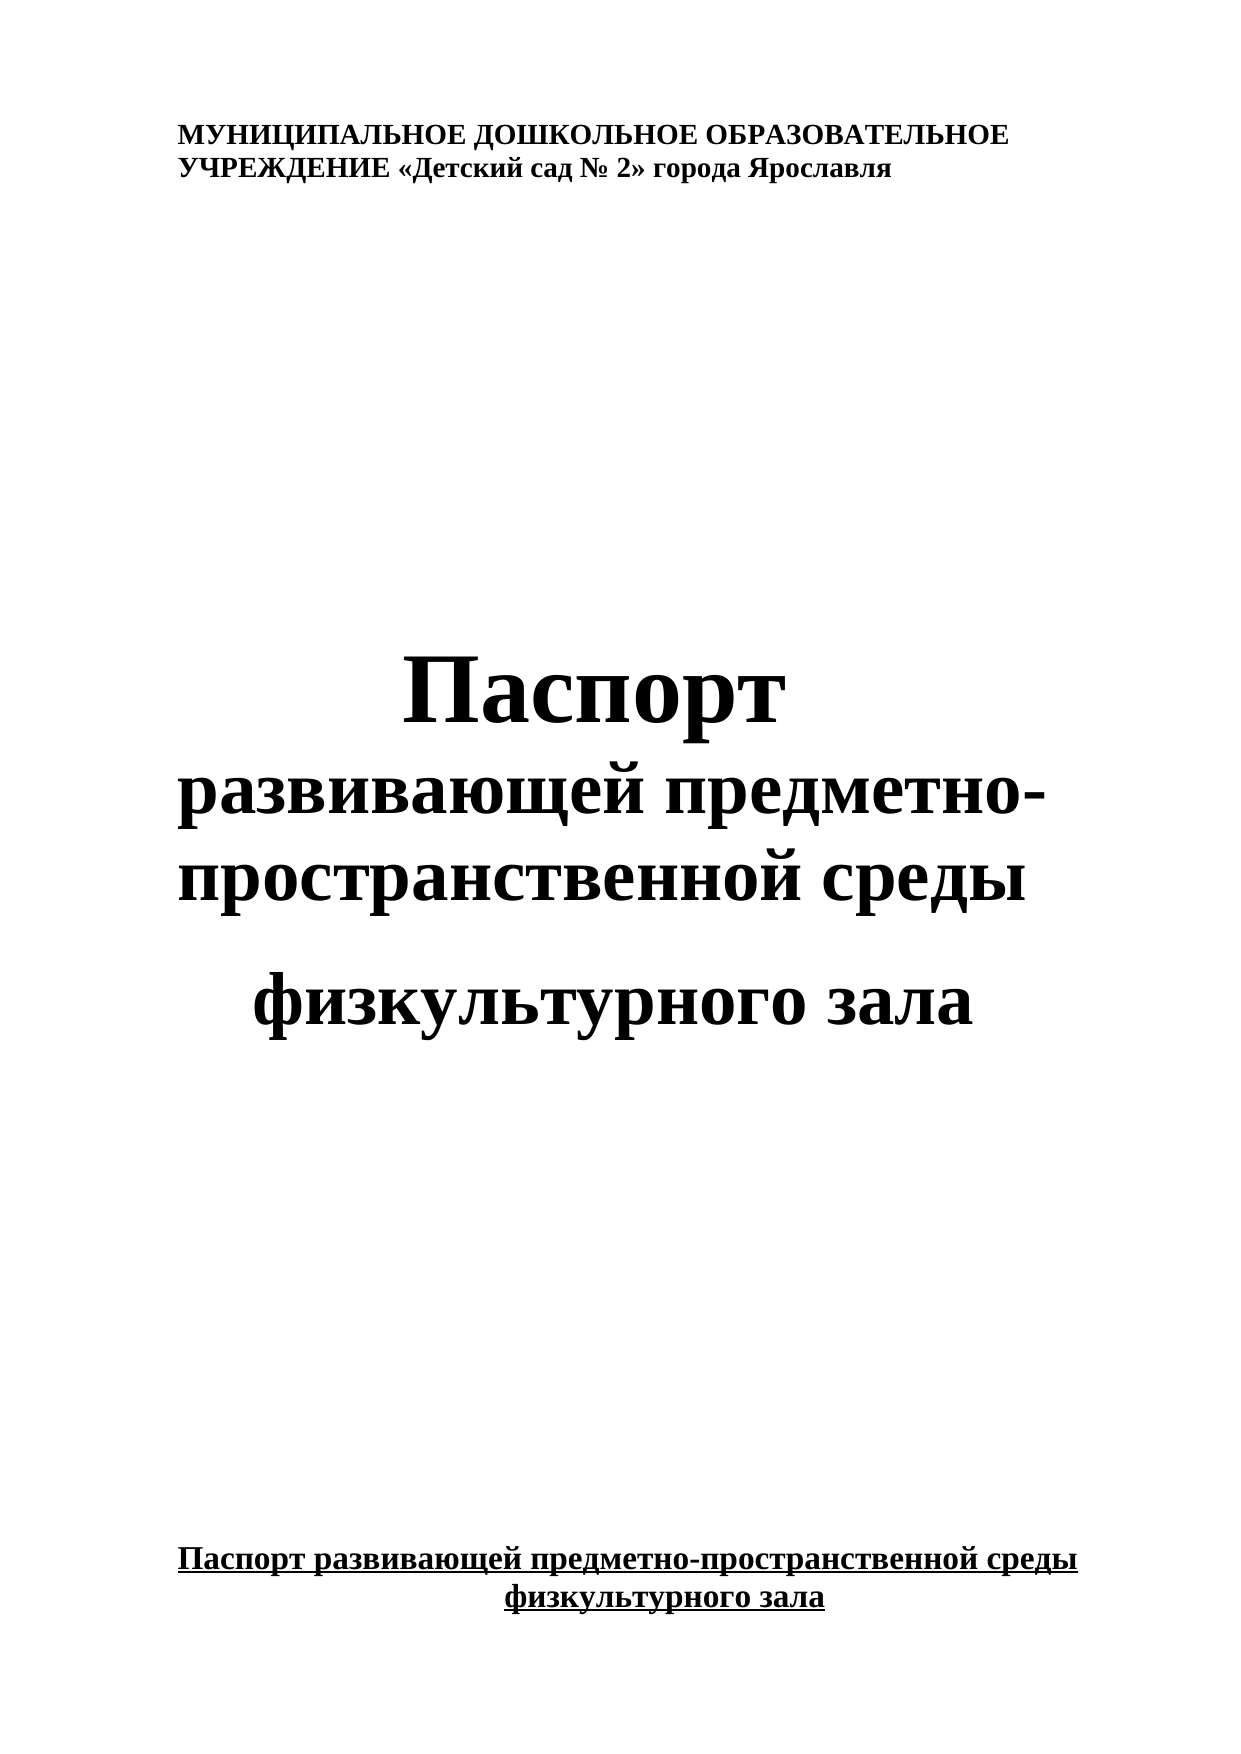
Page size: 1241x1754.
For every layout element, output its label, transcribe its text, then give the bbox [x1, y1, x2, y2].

text физкультурного зала [177, 955, 1152, 1041]
text физкультурного зала [177, 1576, 1152, 1614]
text развивающей предметно- пространственной среды [177, 744, 1129, 916]
text Паспорт [177, 629, 1129, 744]
text Паспорт развивающей предметно-пространственной среды [177, 1538, 1129, 1576]
text МУНИЦИПАЛЬНОЕ ДОШКОЛЬНОЕ ОБРАЗОВАТЕЛЬНОЕ УЧРЕЖДЕНИЕ «Детский сад № 2» города Ярославля [177, 118, 1138, 184]
